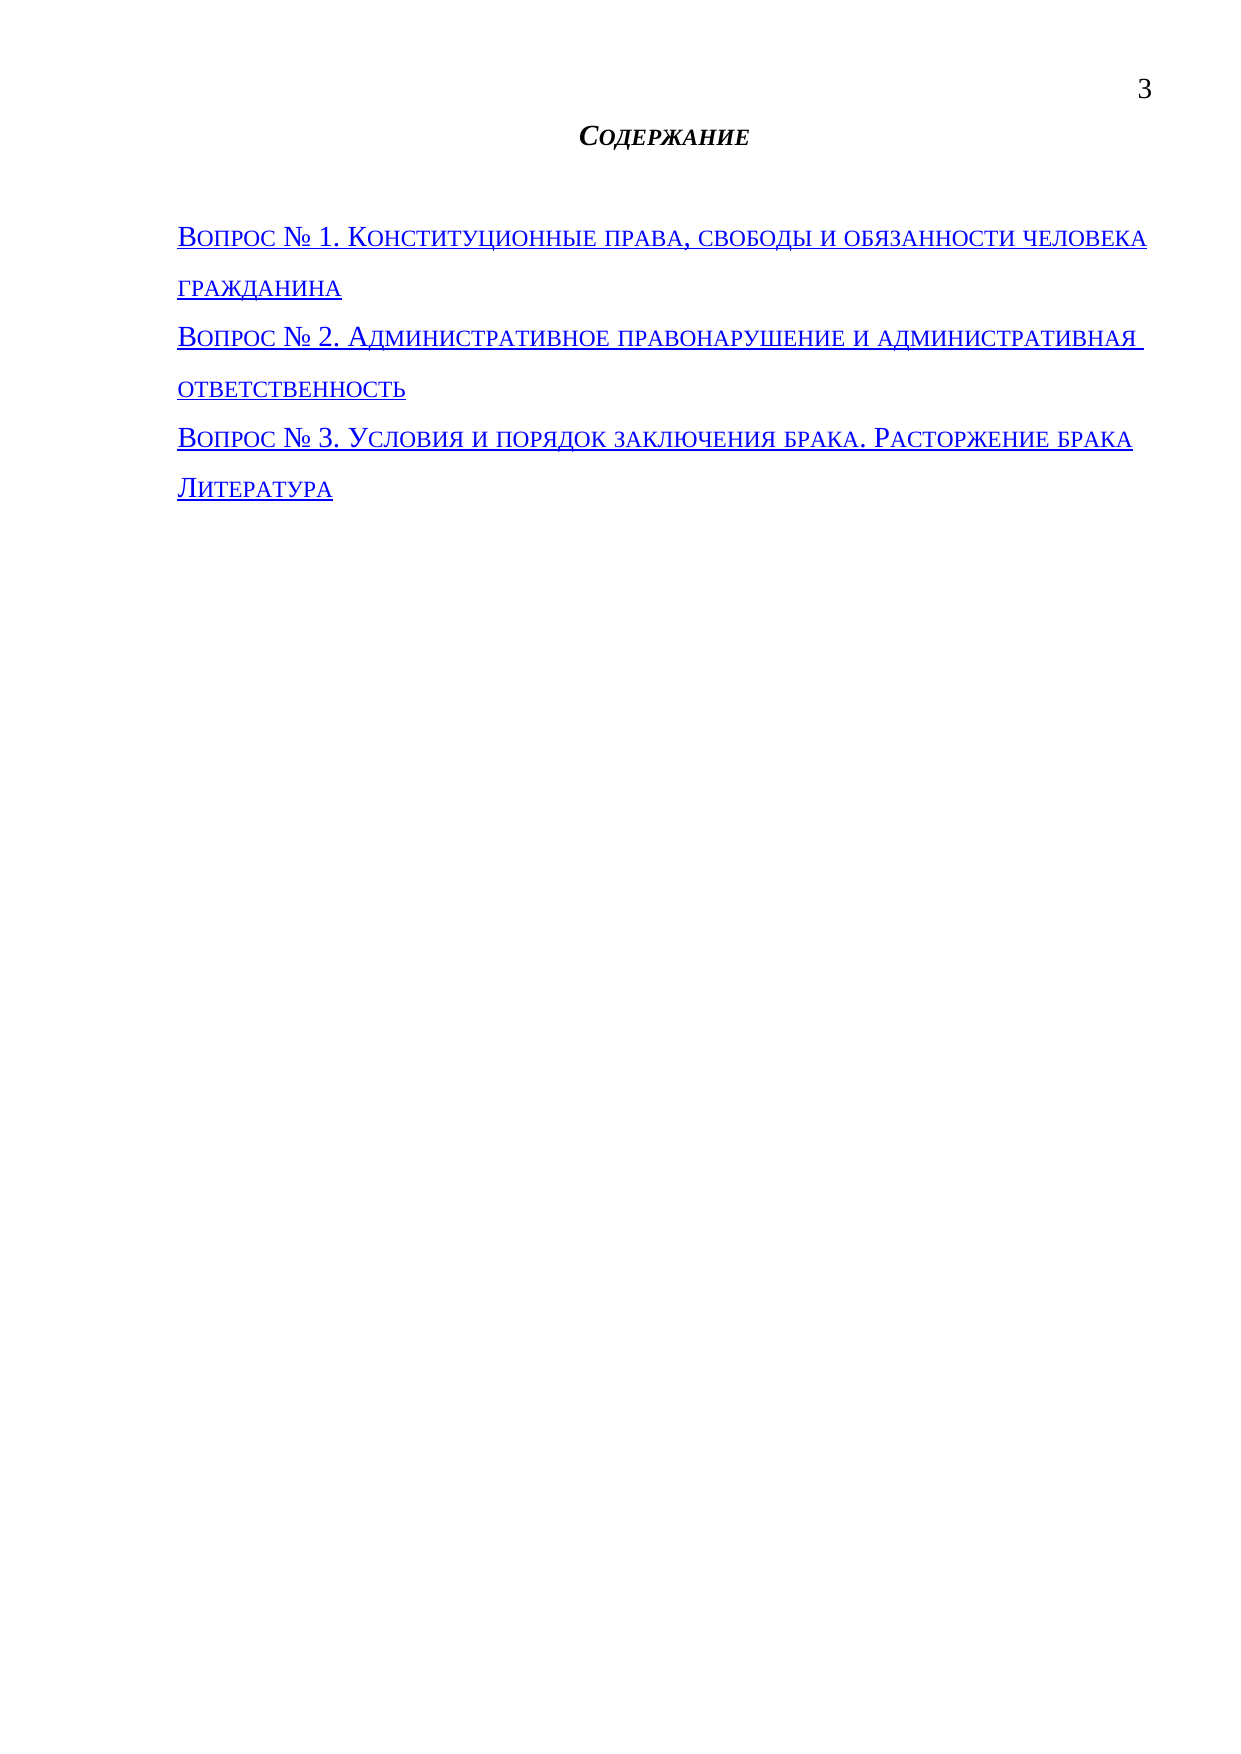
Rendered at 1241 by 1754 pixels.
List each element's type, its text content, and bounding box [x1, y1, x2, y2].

text Вопрос № 3. Условия и порядок заключения брака. Расторжение брака [177, 420, 1152, 453]
text Вопрос № 2. Административное правонарушение и административная ответственность [177, 319, 1152, 403]
text Литература [177, 470, 1152, 504]
text Вопрос № 1. Конституционные права, свободы и обязанности человека гражданина [177, 219, 1152, 303]
text Содержание [177, 118, 1152, 152]
